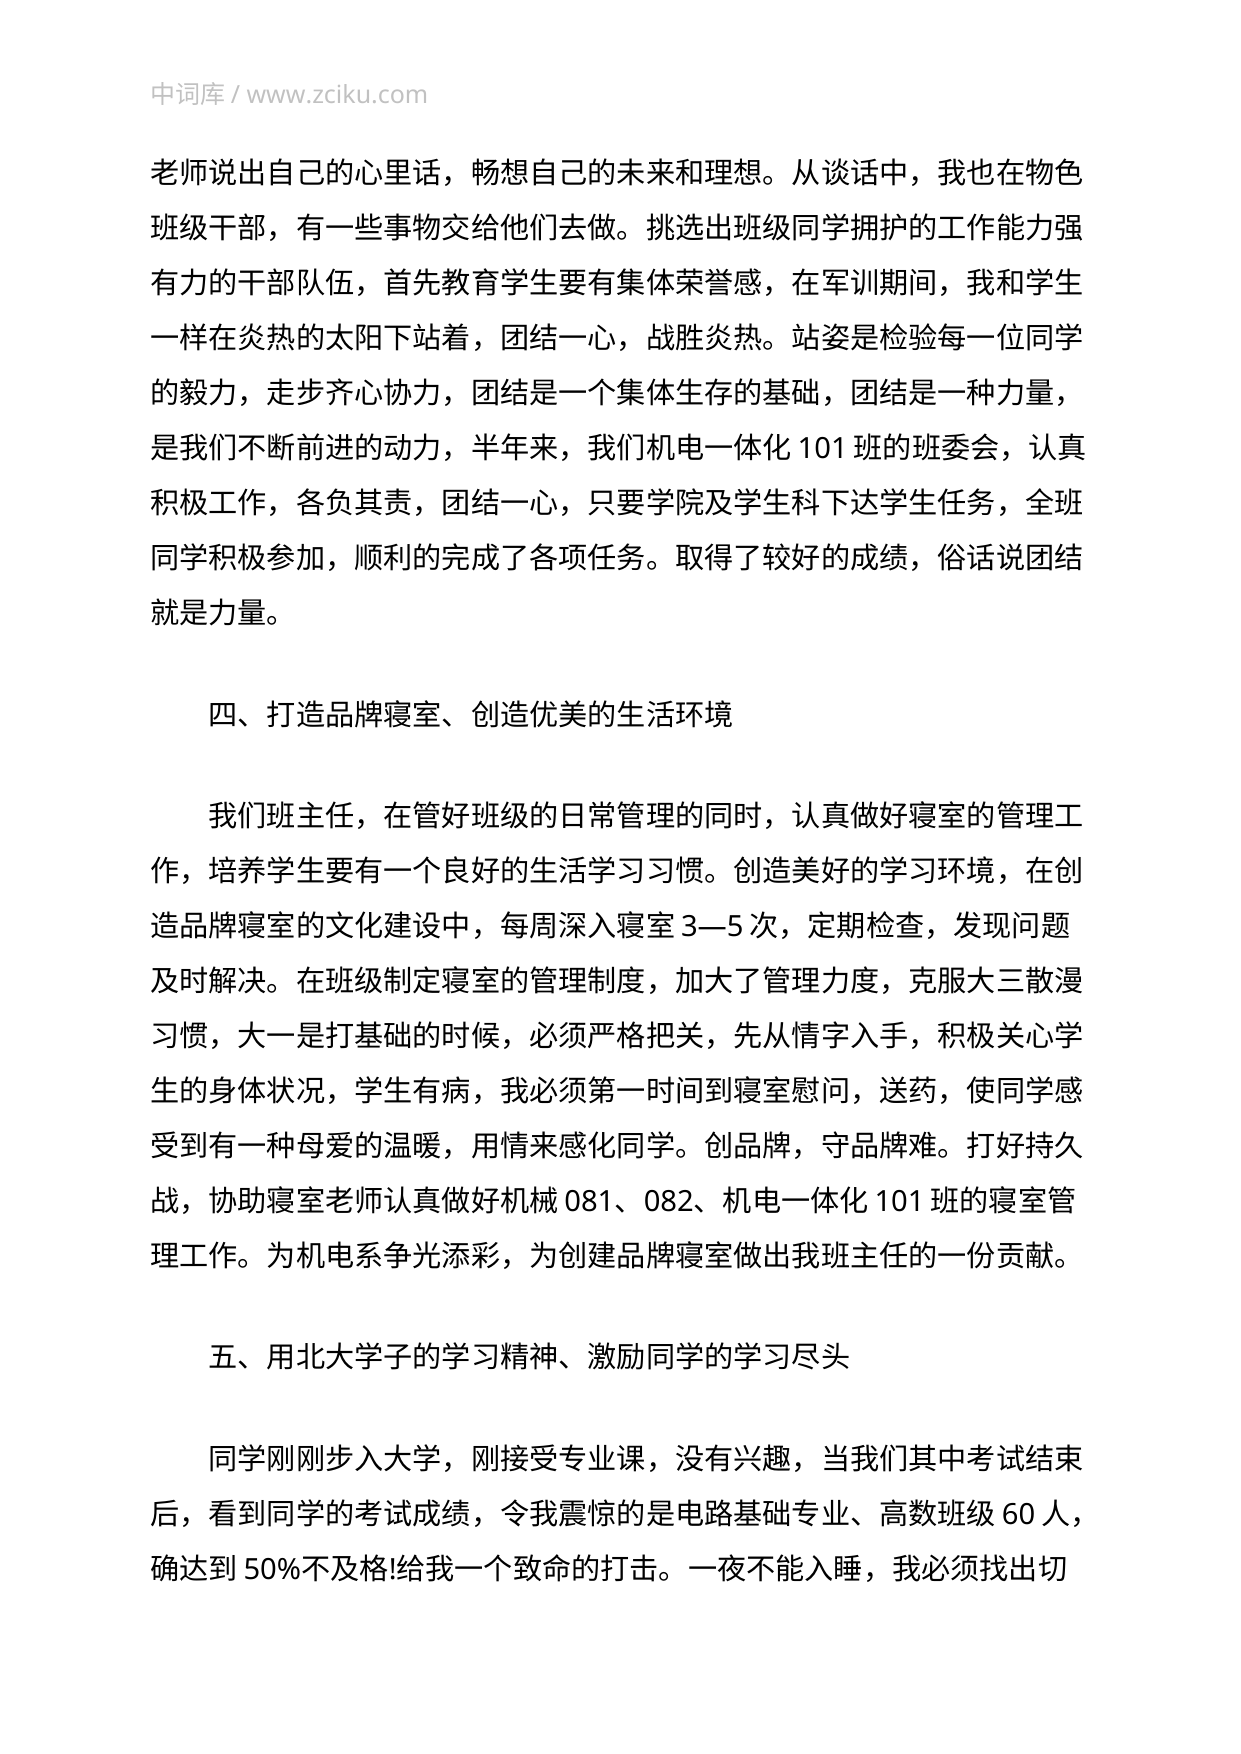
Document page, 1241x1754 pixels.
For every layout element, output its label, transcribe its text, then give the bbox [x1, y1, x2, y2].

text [150, 150, 1090, 632]
text 我们班主任，在管好班级的日常管理的同时，认真做好寝室的管理工作，培养学生要有一个良好的生活学习习惯。创造美好的学习环境，在创造品牌寝室的文化建设中，每周深入寝室3—5次，定期检查，发现问题及时解决。在班级制定寝室的管理制度，加大了管理力度，克服大三散漫习惯，大一是打基础的时候，必须严格把关，先从情字入手，积极关心学生的身体状况，学生有病，我必须第一时间到寝室慰问，送药，使同学感受到有一种母爱的温暖，用情来感化同学。创品牌，守品牌难。打好持久战，协助寝室老师认真做好机械081、082、机电一体化101班的寝室管理工作。为机电系争光添彩，为创建品牌寝室做出我班主任的一份贡献。 [150, 793, 1090, 1274]
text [150, 1436, 1090, 1588]
text 五、用北大学子的学习精神、激励同学的学习尽头 [150, 1334, 1090, 1376]
text 四、打造品牌寝室、创造优美的生活环境 [150, 691, 1090, 733]
